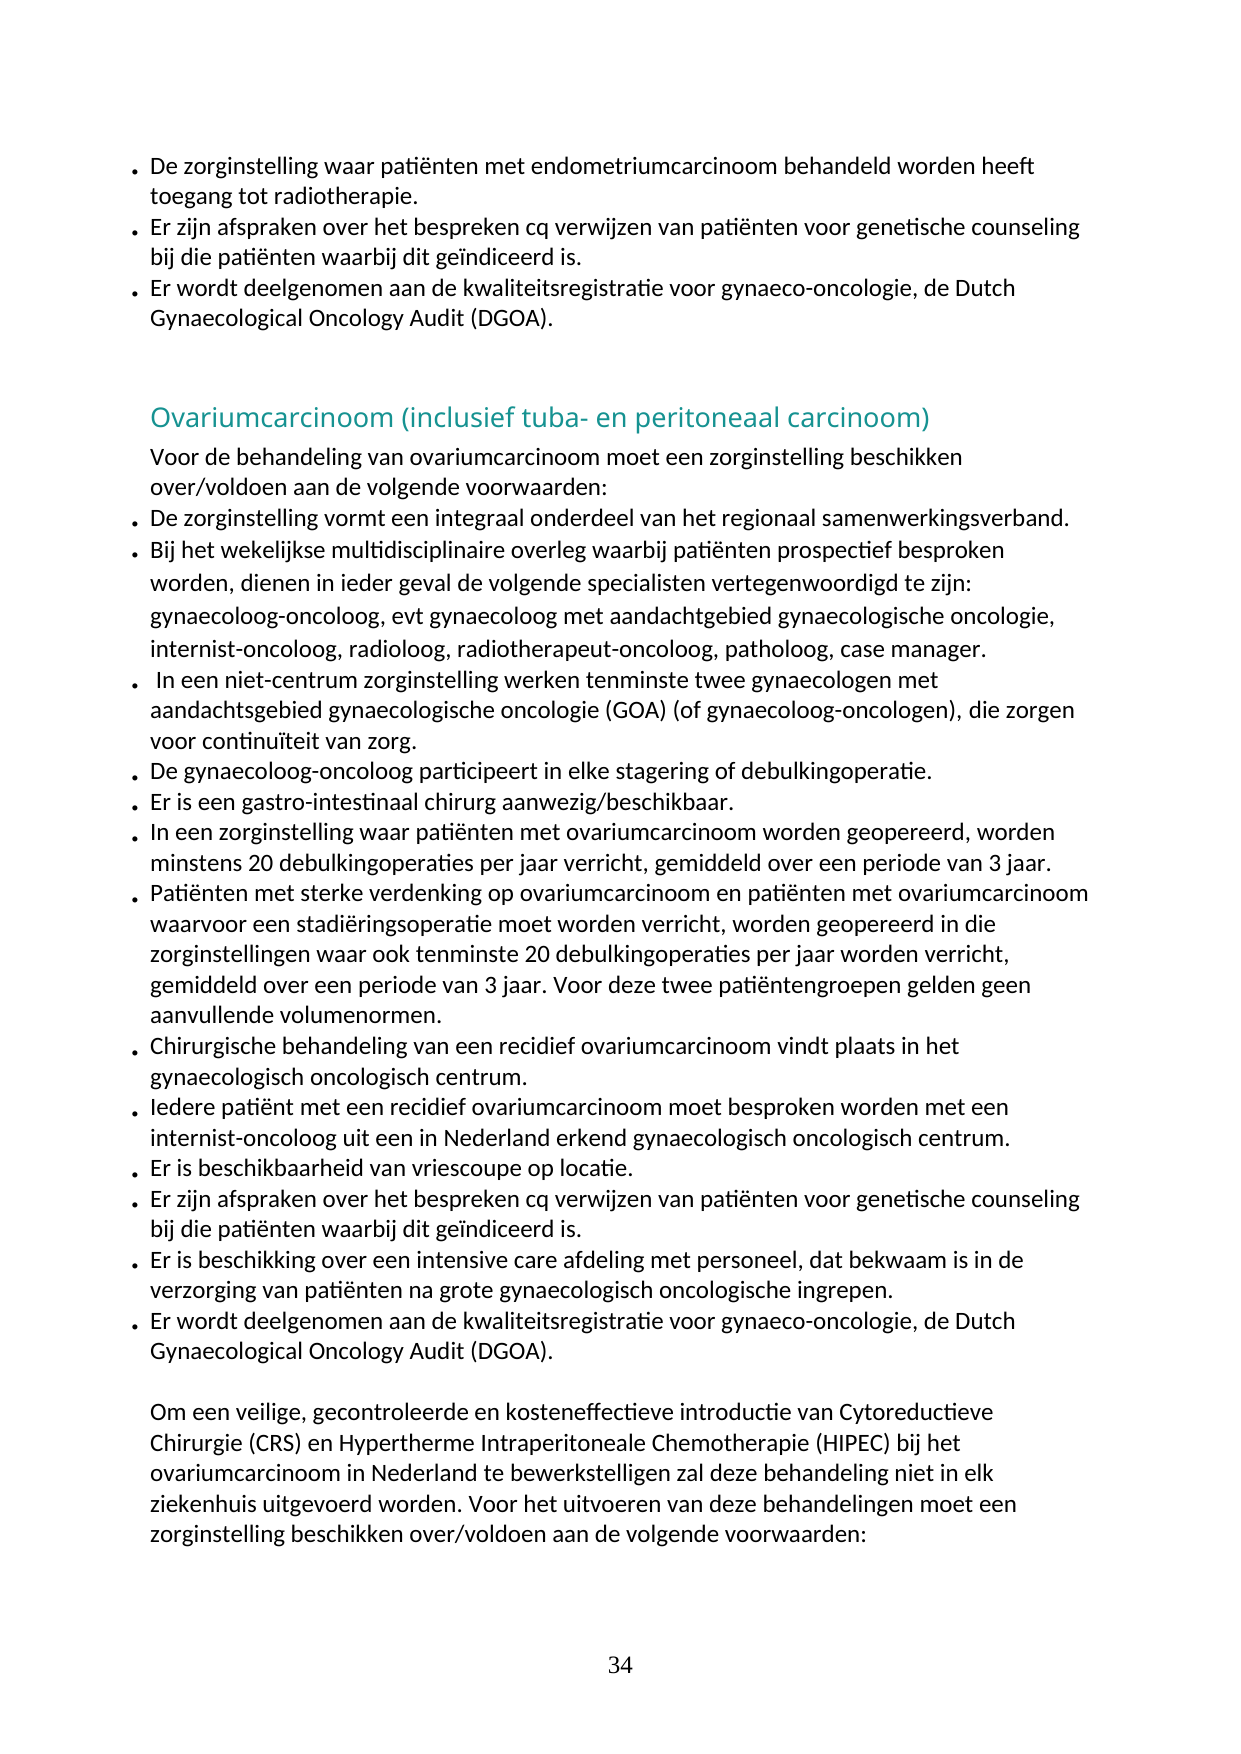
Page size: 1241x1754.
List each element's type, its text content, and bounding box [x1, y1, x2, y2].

list Er is een gastro-intestinaal chirurg aanwezig/beschikbaar. [131, 786, 1090, 817]
list Er is beschikking over een intensive care afdeling met personeel, dat bekwaam is in de verzorging van patiënten na grote gynaecologisch oncologische ingrepen. [131, 1244, 1090, 1305]
list Patiënten met sterke verdenking op ovariumcarcinoom en patiënten met ovariumcarcinoom waarvoor een stadiëringsoperatie moet worden verricht, worden geopereerd in die zorginstellingen waar ook tenminste 20 debulkingoperaties per jaar worden verricht, gemiddeld over een periode van 3 jaar. Voor deze twee patiëntengroepen gelden geen aanvullende volumenormen. [131, 878, 1090, 1030]
list De zorginstelling vormt een integraal onderdeel van het regionaal samenwerkingsverband. [131, 502, 1090, 532]
list Chirurgische behandeling van een recidief ovariumcarcinoom vindt plaats in het gynaecologisch oncologisch centrum. [131, 1030, 1090, 1091]
list Er zijn afspraken over het bespreken cq verwijzen van patiënten voor genetische counseling bij die patiënten waarbij dit geïndiceerd is. [131, 211, 1090, 272]
text Voor de behandeling van ovariumcarcinoom moet een zorginstelling beschikken over/voldoen aan de volgende voorwaarden: [150, 441, 1090, 502]
list Iedere patiënt met een recidief ovariumcarcinoom moet besproken worden met een internist-oncoloog uit een in Nederland erkend gynaecologisch oncologisch centrum. [131, 1091, 1090, 1152]
list Er zijn afspraken over het bespreken cq verwijzen van patiënten voor genetische counseling bij die patiënten waarbij dit geïndiceerd is. [131, 1183, 1090, 1244]
list Bij het wekelijkse multidisciplinaire overleg waarbij patiënten prospectief besproken worden, dienen in ieder geval de volgende specialisten vertegenwoordigd te zijn: gynaecoloog-oncoloog, evt gynaecoloog met aandachtgebied gynaecologische oncologie, internist-oncoloog, radioloog, radiotherapeut-oncoloog, patholoog, case manager. [131, 532, 1090, 664]
list Er wordt deelgenomen aan de kwaliteitsregistratie voor gynaeco-oncologie, de Dutch Gynaecological Oncology Audit (DGOA). [131, 1305, 1090, 1366]
list In een zorginstelling waar patiënten met ovariumcarcinoom worden geopereerd, worden minstens 20 debulkingoperaties per jaar verricht, gemiddeld over een periode van 3 jaar. [131, 817, 1090, 878]
subtitle Ovariumcarcinoom (inclusief tuba- en peritoneaal carcinoom) [150, 398, 1090, 435]
text Om een veilige, gecontroleerde en kosteneffectieve introductie van Cytoreductieve Chirurgie (CRS) en Hypertherme Intraperitoneale Chemotherapie (HIPEC) bij het ovariumcarcinoom in Nederland te bewerkstelligen zal deze behandeling niet in elk ziekenhuis uitgevoerd worden. Voor het uitvoeren van deze behandelingen moet een zorginstelling beschikken over/voldoen aan de volgende voorwaarden: [150, 1396, 1090, 1549]
list Er wordt deelgenomen aan de kwaliteitsregistratie voor gynaeco-oncologie, de Dutch Gynaecological Oncology Audit (DGOA). [131, 272, 1090, 333]
list De zorginstelling waar patiënten met endometriumcarcinoom behandeld worden heeft toegang tot radiotherapie. [131, 150, 1090, 211]
list In een niet-centrum zorginstelling werken tenminste twee gynaecologen met aandachtsgebied gynaecologische oncologie (GOA) (of gynaecoloog-oncologen), die zorgen voor continuïteit van zorg. [131, 664, 1090, 756]
list De gynaecoloog-oncoloog participeert in elke stagering of debulkingoperatie. [131, 756, 1090, 786]
list Er is beschikbaarheid van vriescoupe op locatie. [131, 1152, 1090, 1183]
